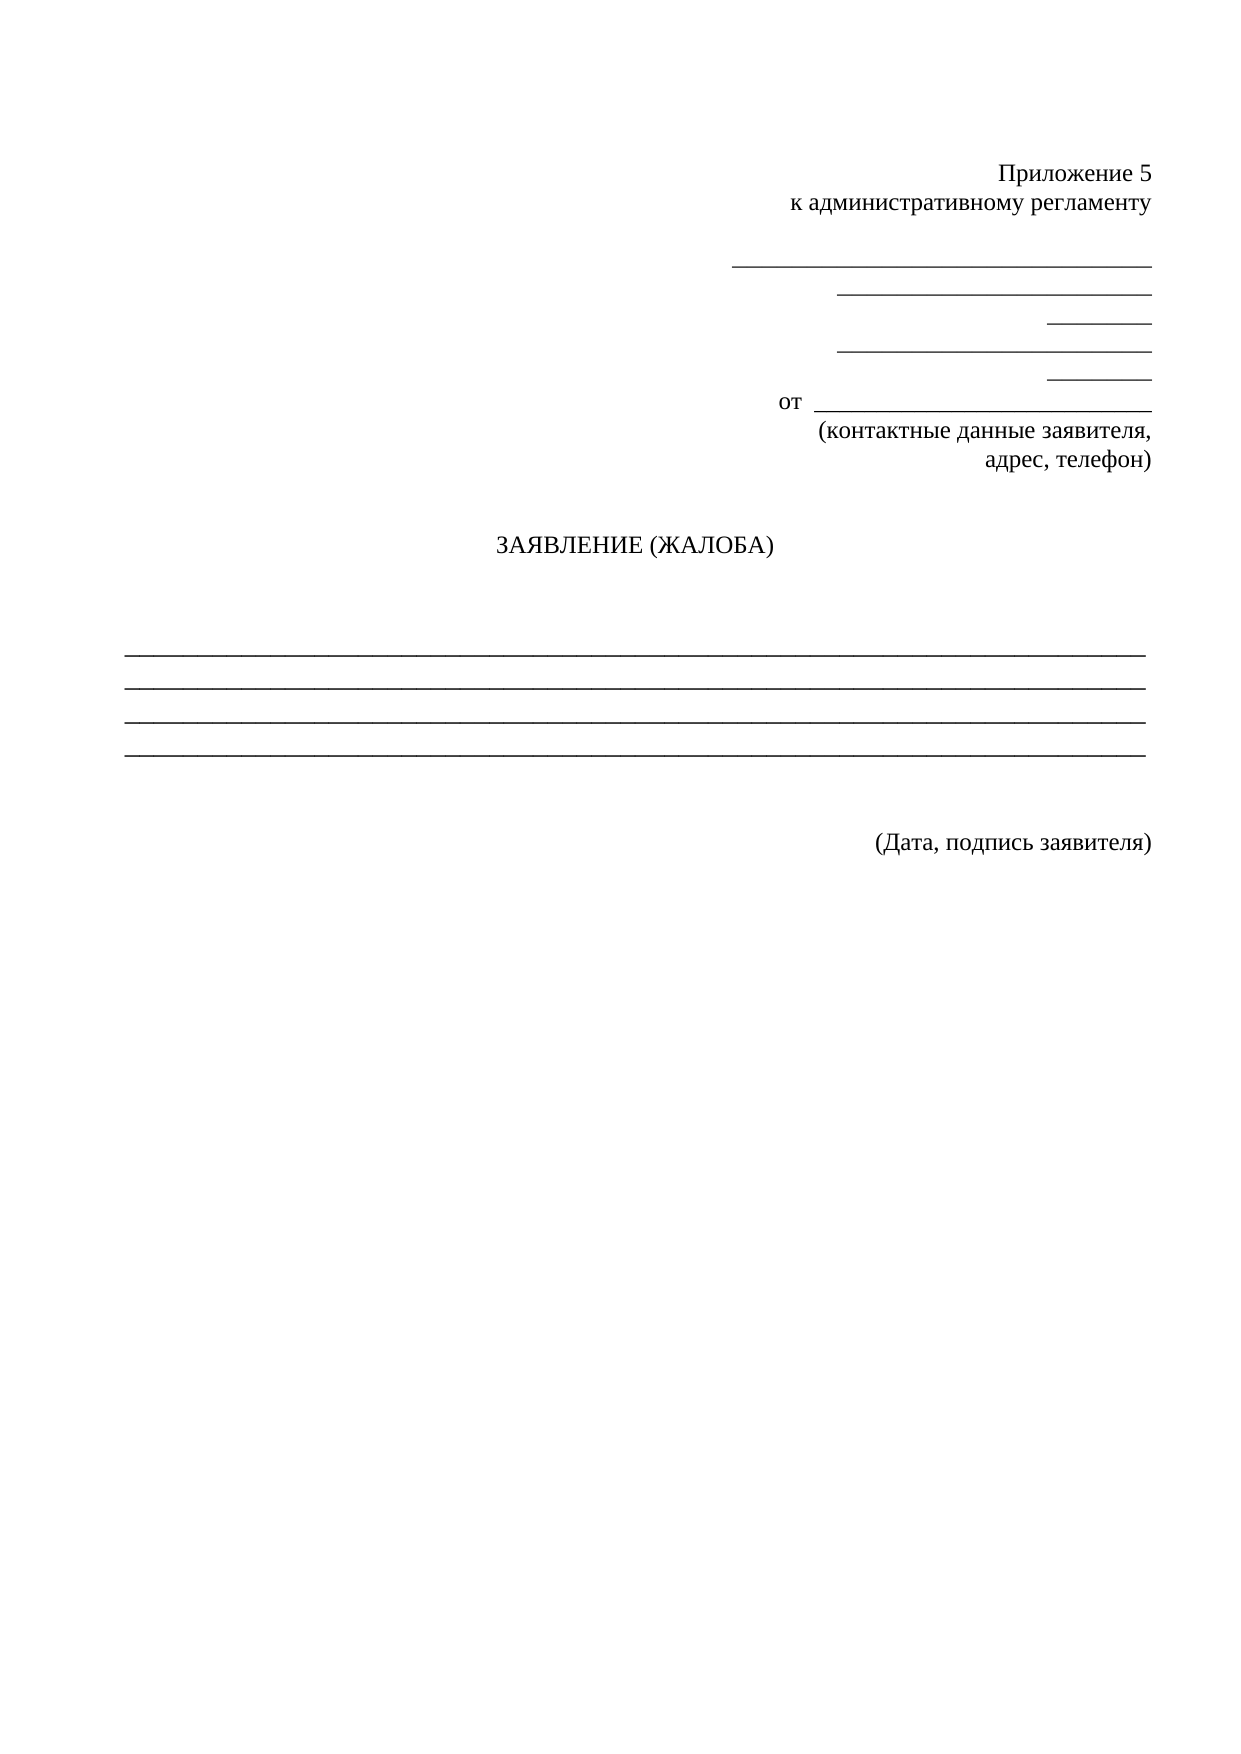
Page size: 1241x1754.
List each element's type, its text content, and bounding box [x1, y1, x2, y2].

text ____________________________ [118, 273, 1152, 330]
text ______________________________________________________________________ [118, 659, 1152, 693]
text (контактные данные заявителя, [118, 415, 1152, 444]
text ______________________________________________________________________ [118, 626, 1152, 659]
text адрес, телефон) [118, 444, 1152, 473]
text ____________________________ [118, 245, 1152, 273]
text от ___________________________ [118, 386, 1152, 415]
text ______________________________________________________________________ [118, 693, 1152, 727]
text ____________________________ [118, 330, 1152, 386]
text ______________________________________________________________________ [118, 727, 1152, 760]
text ЗАЯВЛЕНИЕ (ЖАЛОБА) [118, 530, 1152, 559]
text (Дата, подпись заявителя) [118, 827, 1152, 856]
text Приложение 5 [118, 158, 1152, 187]
text к административному регламенту [118, 187, 1152, 216]
